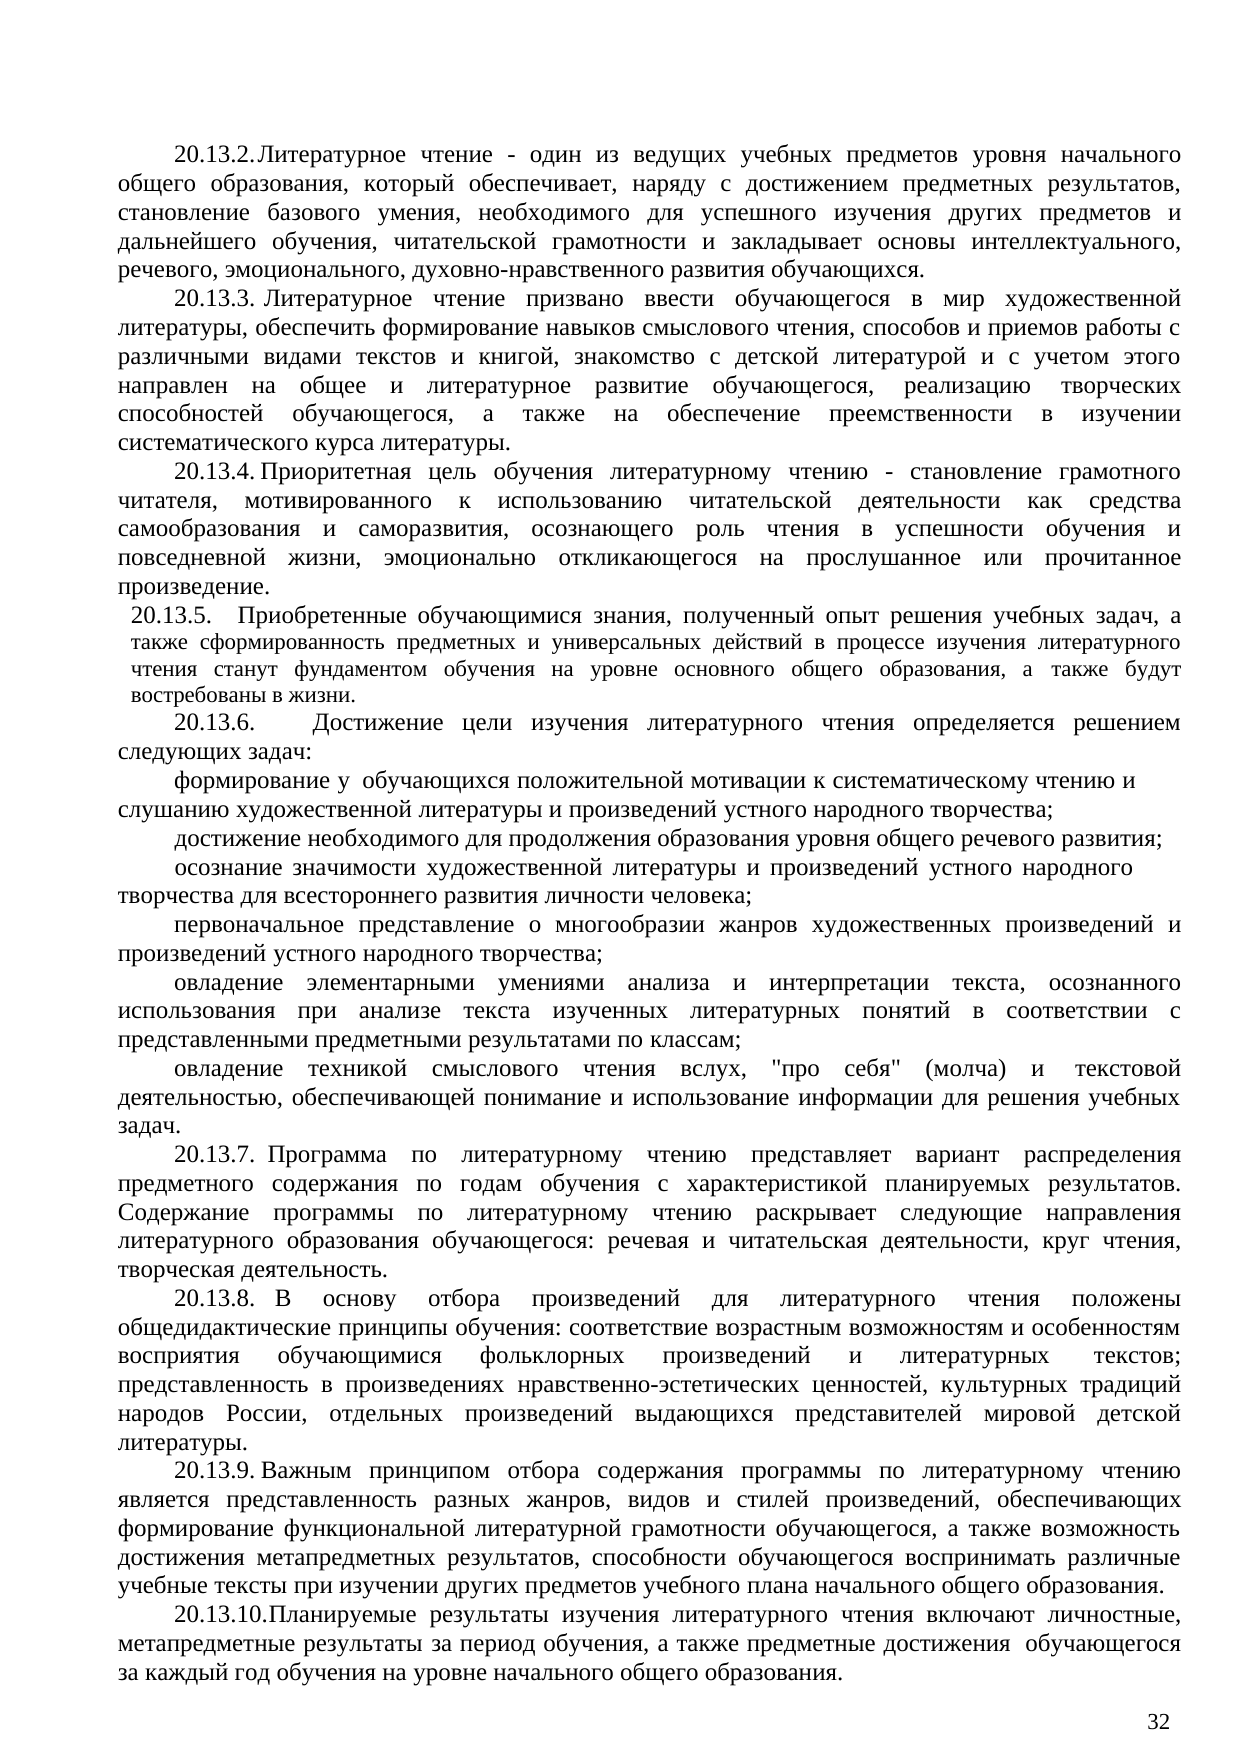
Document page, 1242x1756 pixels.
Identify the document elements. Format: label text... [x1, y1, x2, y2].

list В основу отбора произведений для литературного чтения положены общедидактические принципы обучения: соответствие возрастным возможностям и особенностям восприятия обучающимися фольклорных произведений и литературных текстов; представленность в произведениях нравственно-эстетических ценностей, культурных традиций народов России, отдельных произведений выдающихся представителей мировой детской литературы. [118, 1283, 1181, 1455]
text творчества для всестороннего развития личности человека; [118, 880, 1181, 909]
text первоначальное представление о многообразии жанров художественных произведений и произведений устного народного творчества; [118, 909, 1181, 967]
list Приобретенные обучающимися знания, полученный опыт решения учебных задач, а также сформированность предметных и универсальных действий в процессе изучения литературного чтения станут фундаментом обучения на уровне основного общего образования, а также будут востребованы в жизни. [131, 600, 1181, 707]
list Важным принципом отбора содержания программы по литературному чтению является представленность разных жанров, видов и стилей произведений, обеспечивающих формирование функциональной литературной грамотности обучающегося, а также возможность достижения метапредметных результатов, способности обучающегося воспринимать различные учебные тексты при изучении других предметов учебного плана начального общего образования. [118, 1455, 1181, 1599]
text овладение элементарными умениями анализа и интерпретации текста, осознанного использования при анализе текста изученных литературных понятий в соответствии с представленными предметными результатами по классам; [118, 967, 1181, 1053]
list Программа по литературному чтению представляет вариант распределения предметного содержания по годам обучения с характеристикой планируемых результатов. Содержание программы по литературному чтению раскрывает следующие направления литературного образования обучающегося: речевая и читательская деятельности, круг чтения, творческая деятельность. [118, 1139, 1181, 1283]
list Литературное чтение - один из ведущих учебных предметов уровня начального общего образования, который обеспечивает, наряду с достижением предметных результатов, становление базового умения, необходимого для успешного изучения других предметов и дальнейшего обучения, читательской грамотности и закладывает основы интеллектуального, речевого, эмоционального, духовно-нравственного развития обучающихся. [118, 139, 1181, 283]
text формирование у обучающихся положительной мотивации к систематическому чтению и слушанию художественной литературы и произведений устного народного творчества; [118, 765, 1181, 822]
list Литературное чтение призвано ввести обучающегося в мир художественной литературы, обеспечить формирование навыков смыслового чтения, способов и приемов работы с различными видами текстов и книгой, знакомство с детской литературой и с учетом этого направлен на общее и литературное развитие обучающегося, реализацию творческих способностей обучающегося, а также на обеспечение преемственности в изучении систематического курса литературы. [118, 283, 1181, 456]
text достижение необходимого для продолжения образования уровня общего речевого развития; осознание значимости художественной литературы и произведений устного народного [174, 823, 1181, 880]
list Достижение цели изучения литературного чтения определяется решением следующих задач: [118, 707, 1181, 765]
list Планируемые результаты изучения литературного чтения включают личностные, метапредметные результаты за период обучения, а также предметные достижения обучающегося за каждый год обучения на уровне начального общего образования. [118, 1599, 1181, 1685]
list Приоритетная цель обучения литературному чтению - становление грамотного читателя, мотивированного к использованию читательской деятельности как средства самообразования и саморазвития, осознающего роль чтения в успешности обучения и повседневной жизни, эмоционально откликающегося на прослушанное или прочитанное произведение. [118, 456, 1181, 600]
text овладение техникой смыслового чтения вслух, "про себя" (молча) и текстовой деятельностью, обеспечивающей понимание и использование информации для решения учебных задач. [118, 1053, 1181, 1139]
